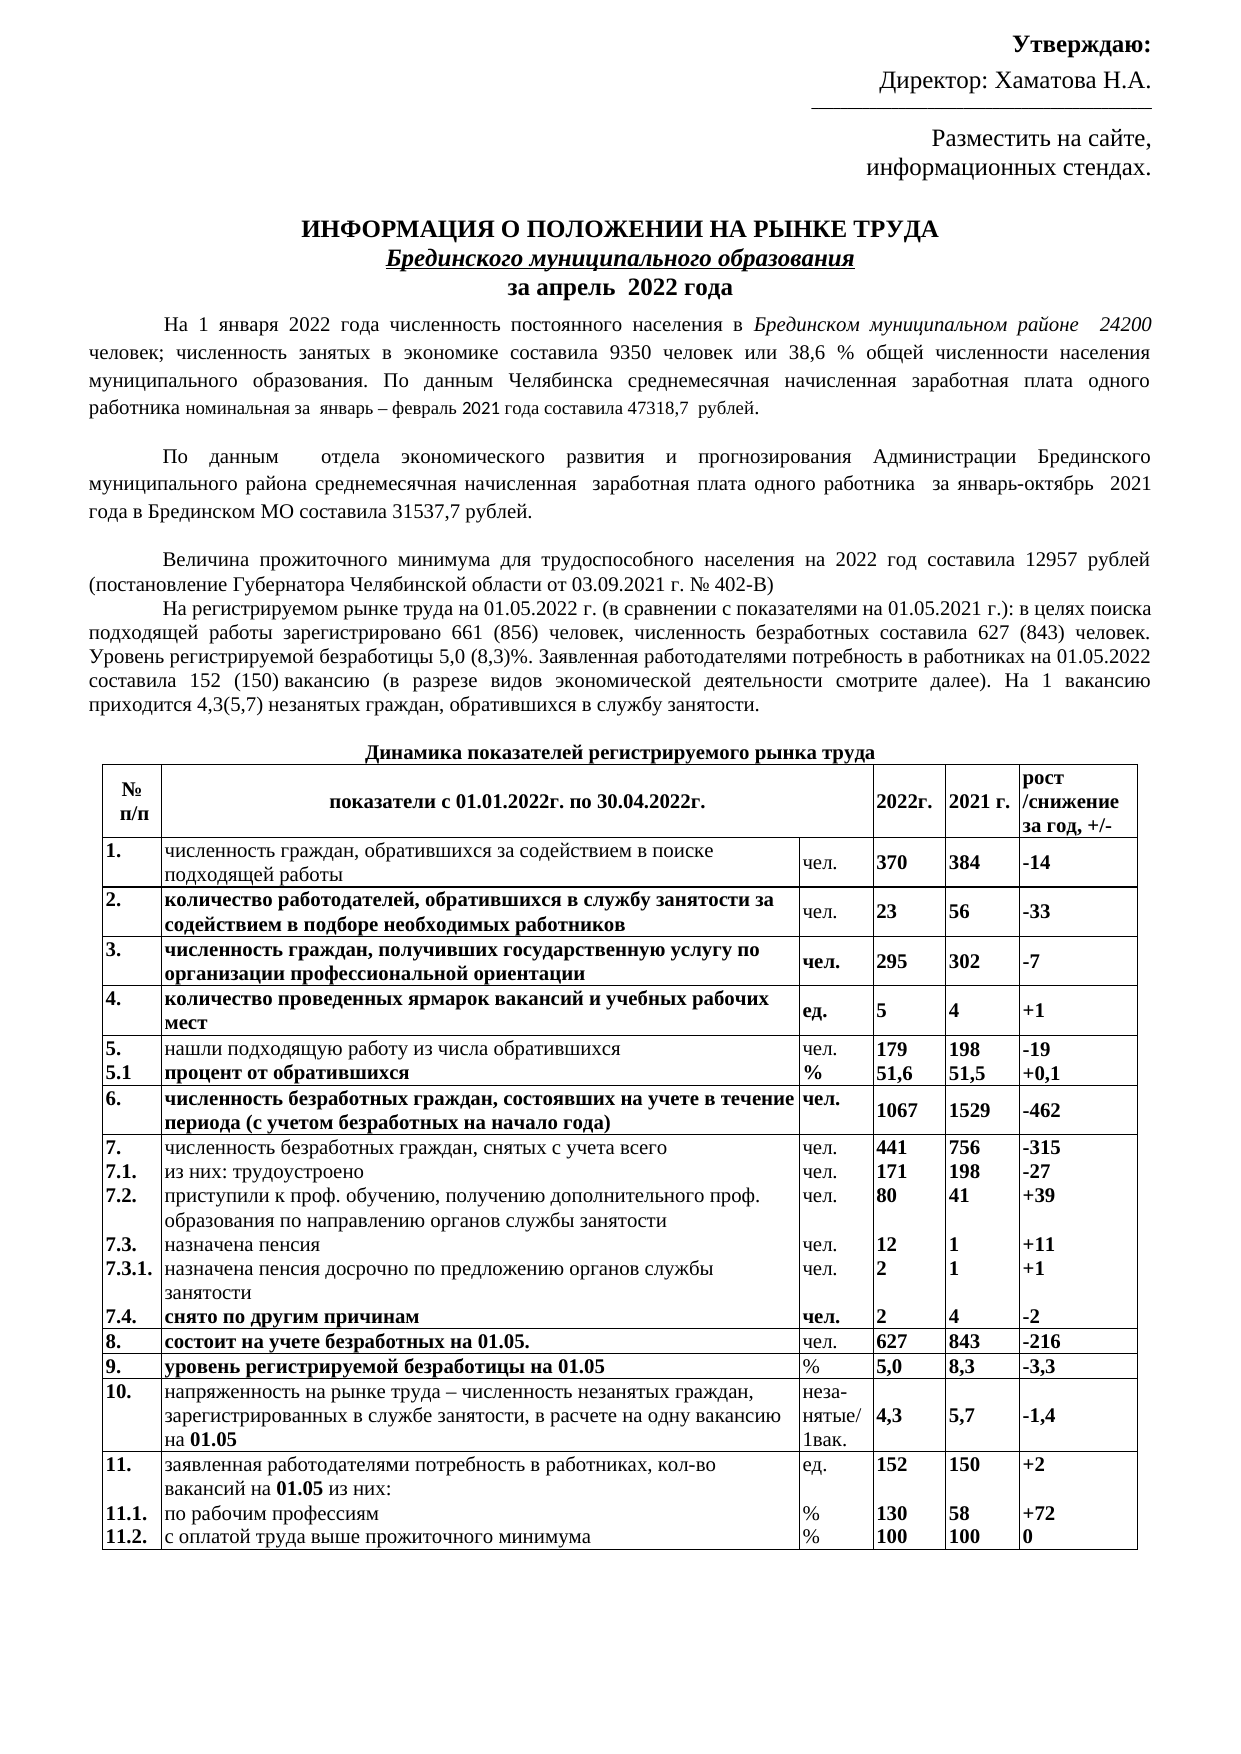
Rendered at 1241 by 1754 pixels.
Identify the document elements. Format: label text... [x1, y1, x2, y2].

table_cell 11. 11.1. 11.2. [103, 1452, 161, 1548]
table_cell 295 [874, 937, 945, 985]
table_cell 152 130 100 [874, 1452, 945, 1548]
table_cell 23 [874, 888, 945, 936]
table_cell -462 [1020, 1086, 1137, 1134]
table_cell 4. [103, 986, 161, 1035]
table_cell заявленная работодателями потребность в работниках, кол-во вакансий на 01.05 из них: по рабочим профессиям с оплатой труда выше прожиточного минимума [162, 1452, 799, 1548]
text По данным отдела экономического развития и прогнозирования Администрации Брединского муниципального района среднемесячная начисленная заработная плата одного работника за январь-октябрь 2021 года в Брединском МО составила 31537,7 рублей. [89, 444, 1152, 523]
table_cell чел. [800, 1329, 873, 1353]
table_cell 198 51,5 [946, 1036, 1019, 1085]
table_cell -14 [1020, 838, 1137, 886]
table_cell уровень регистрируемой безработицы на 01.05 [162, 1354, 799, 1378]
table_cell 8,3 [946, 1354, 1019, 1378]
table_cell 179 51,6 [874, 1036, 945, 1085]
table_cell % [800, 1354, 873, 1378]
table_cell -315 -27 +39 +11 +1 -2 [1020, 1135, 1137, 1328]
table_cell 627 [874, 1329, 945, 1353]
table_cell 4 [946, 986, 1019, 1035]
table_cell 843 [946, 1329, 1019, 1353]
table_cell 370 [874, 838, 945, 886]
table_cell 7. 7.1. 7.2. 7.3. 7.3.1. 7.4. [103, 1135, 161, 1328]
table_cell 150 58 100 [946, 1452, 1019, 1548]
text На 1 января 2022 года численность постоянного населения в Брединском муниципальном районе 24200 человек; численность занятых в экономике составила 9350 человек или 38,6 % общей численности населения муниципального образования. По данным Челябинска среднемесячная начисленная заработная плата одного работника номинальная за январь – февраль 2021 года составила 47318,7 рублей. [89, 312, 1152, 419]
table_cell ед. % % [800, 1452, 873, 1548]
table_cell -7 [1020, 937, 1137, 985]
table_cell 1. [103, 838, 161, 886]
table_cell численность безработных граждан, состоявших на учете в течение периода (с учетом безработных на начало года) [162, 1086, 799, 1134]
table_cell ед. [800, 986, 873, 1035]
table_cell -33 [1020, 888, 1137, 936]
table_cell 56 [946, 888, 1019, 936]
table_cell количество проведенных ярмарок вакансий и учебных рабочих мест [162, 986, 799, 1035]
table_cell 5. 5.1 [103, 1036, 161, 1085]
table_cell численность граждан, обратившихся за содействием в поиске подходящей работы [162, 838, 799, 886]
table_cell -3,3 [1020, 1354, 1137, 1378]
title Утверждаю: [635, 29, 1152, 58]
table_header 2021 г. [946, 765, 1019, 837]
table_cell 5 [874, 986, 945, 1035]
title Директор: Хаматова Н.А. [635, 66, 1152, 94]
table_cell численность граждан, получивших государственную услугу по организации профессиональной ориентации [162, 937, 799, 985]
title Брединского муниципального образования [89, 243, 1152, 272]
text Величина прожиточного минимума для трудоспособного населения на 2022 год составила 12957 рублей (постановление Губернатора Челябинской области от 03.09.2021 г. № 402-В) [89, 547, 1152, 596]
table_header 2022г. [874, 765, 945, 837]
table_cell 9. [103, 1354, 161, 1378]
table_cell чел. % [800, 1036, 873, 1085]
table_cell нашли подходящую работу из числа обратившихся процент от обратившихся [162, 1036, 799, 1085]
table_cell 5,0 [874, 1354, 945, 1378]
table_cell численность безработных граждан, снятых с учета всего из них: трудоустроено приступили к проф. обучению, получению дополнительного проф. образования по направлению органов службы занятости назначена пенсия назначена пенсия досрочно по предложению органов службы занятости снято по другим причинам [162, 1135, 799, 1328]
table_cell -19 +0,1 [1020, 1036, 1137, 1085]
table_cell напряженность на рынке труда – численность незанятых граждан, зарегистрированных в службе занятости, в расчете на одну вакансию на 01.05 [162, 1379, 799, 1451]
table_header показатели с 01.01.2022г. по 30.04.2022г. [162, 765, 873, 837]
table_cell 10. [103, 1379, 161, 1451]
table_cell 1529 [946, 1086, 1019, 1134]
table_cell 2. [103, 888, 161, 936]
title ИНФОРМАЦИЯ О ПОЛОЖЕНИИ НА РЫНКЕ ТРУДА [89, 214, 1152, 243]
title _______________________________________________ [635, 94, 1152, 123]
table_cell 1067 [874, 1086, 945, 1134]
table_cell 756 198 41 1 1 4 [946, 1135, 1019, 1328]
table_cell чел. [800, 888, 873, 936]
table_cell 5,7 [946, 1379, 1019, 1451]
title за апрель 2022 года [89, 272, 1152, 300]
table_cell 384 [946, 838, 1019, 886]
table_header № п/п [103, 765, 161, 837]
table_cell 8. [103, 1329, 161, 1353]
table_cell 441 171 80 12 2 2 [874, 1135, 945, 1328]
text На регистрируемом рынке труда на 01.05.2022 г. (в сравнении с показателями на 01.05.2021 г.): в целях поиска подходящей работы зарегистрировано 661 (856) человек, численность безработных составила 627 (843) человек. Уровень регистрируемой безработицы 5,0 (8,3)%. Заявленная работодателями потребность в работниках на 01.05.2022 составила 152 (150) вакансию (в разрезе видов экономической деятельности смотрите далее). На 1 вакансию приходится 4,3(5,7) незанятых граждан, обратившихся в службу занятости. [89, 596, 1152, 716]
table_cell чел. [800, 838, 873, 886]
table_cell чел. [800, 937, 873, 985]
table_cell 6. [103, 1086, 161, 1134]
table_cell -216 [1020, 1329, 1137, 1353]
table_cell чел. чел. чел. чел. чел. чел. [800, 1135, 873, 1328]
table_cell количество работодателей, обратившихся в службу занятости за содействием в подборе необходимых работников [162, 888, 799, 936]
table_header рост /снижение за год, +/- [1020, 765, 1137, 837]
table_cell неза-нятые/1вак. [800, 1379, 873, 1451]
table_cell состоит на учете безработных на 01.05. [162, 1329, 799, 1353]
table_cell чел. [800, 1086, 873, 1134]
text Динамика показателей регистрируемого рынка труда [89, 740, 1152, 764]
table_cell 3. [103, 937, 161, 985]
title информационных стендах. [635, 152, 1152, 181]
table_cell +2 +72 0 [1020, 1452, 1137, 1548]
table_cell +1 [1020, 986, 1137, 1035]
table_cell 4,3 [874, 1379, 945, 1451]
table_cell 302 [946, 937, 1019, 985]
title Разместить на сайте, [635, 123, 1152, 152]
table_cell -1,4 [1020, 1379, 1137, 1451]
